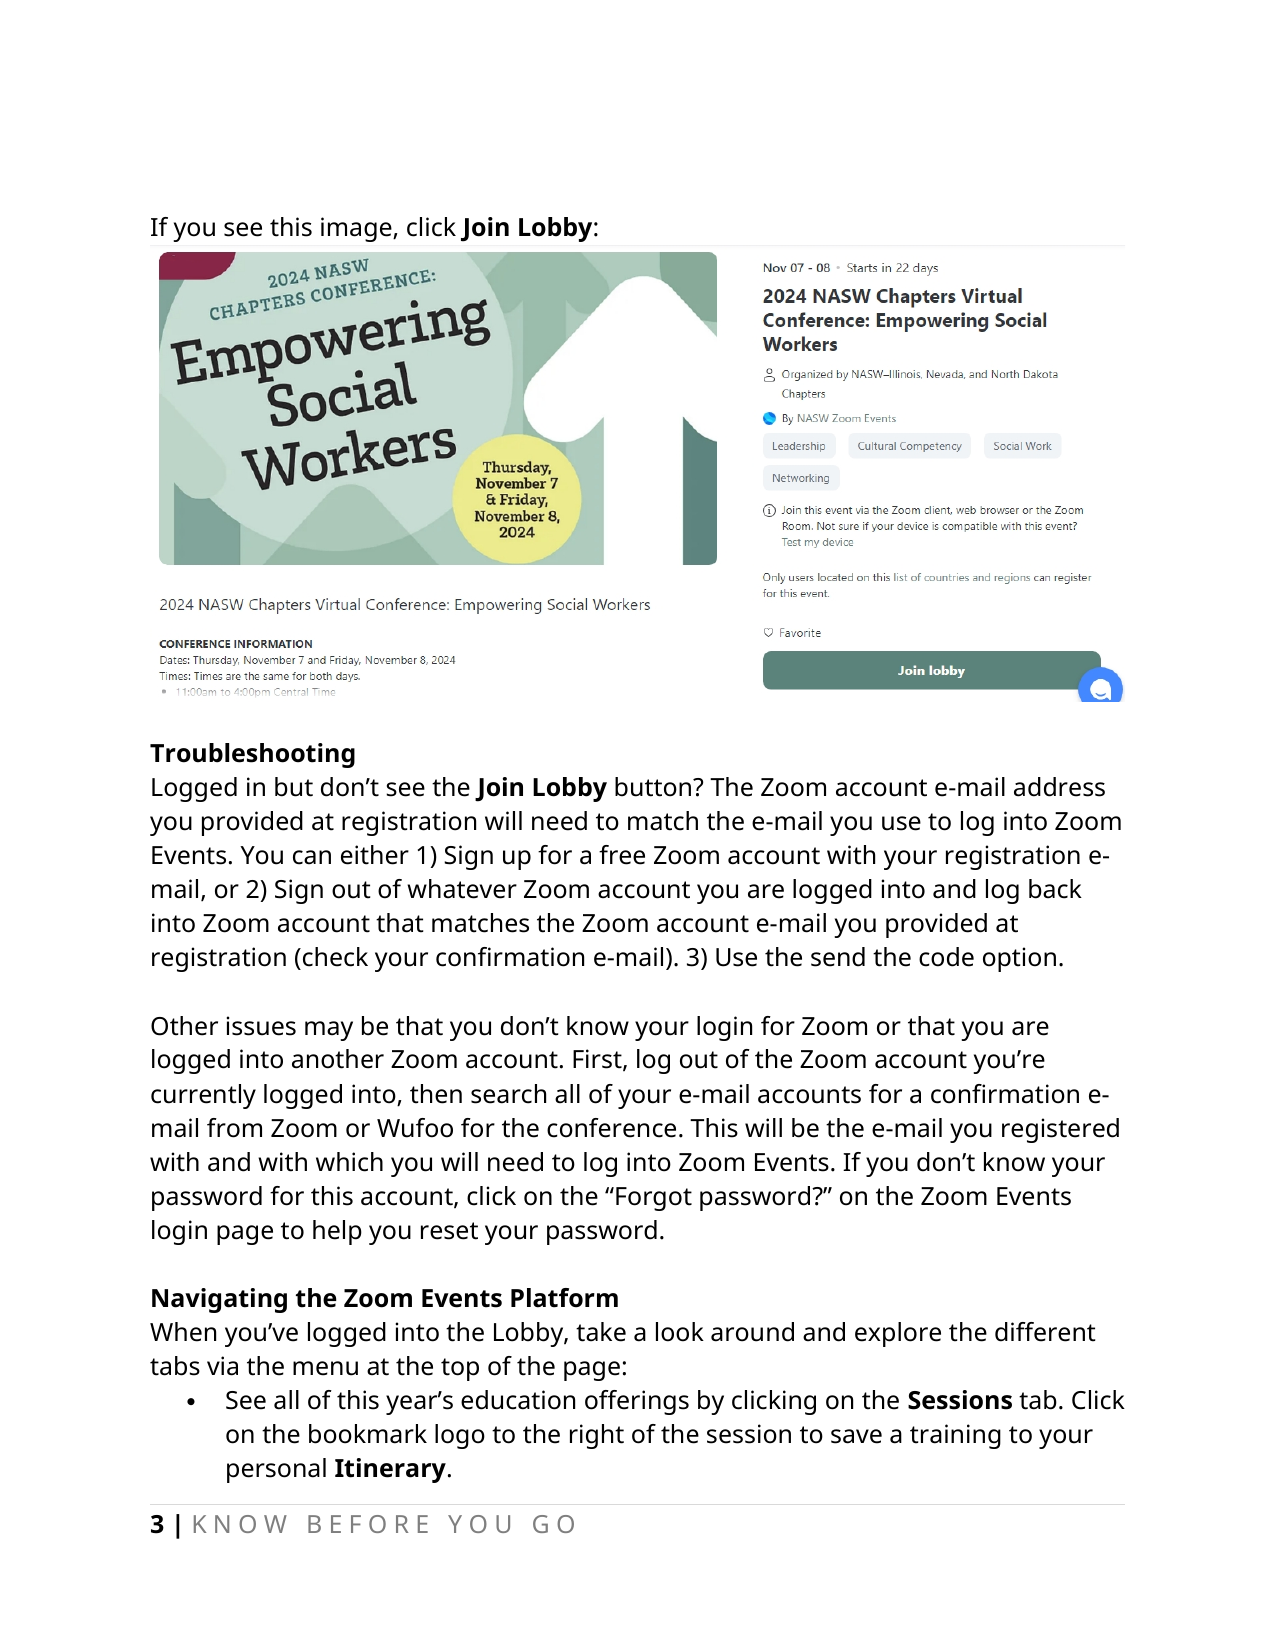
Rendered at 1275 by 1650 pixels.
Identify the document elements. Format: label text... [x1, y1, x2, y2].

text When you’ve logged into the Lobby, take a look around and explore the different tabs via the menu at the top of the page: [150, 1315, 1125, 1383]
list See all of this year’s education offerings by clicking on the Sessions tab. Click on the bookmark logo to the right of the session to save a training to your personal Itinerary. [187, 1383, 1125, 1485]
text If you see this image, click Join Lobby: [150, 210, 1125, 244]
text Troubleshooting [150, 736, 1125, 770]
text Logged in but don’t see the Join Lobby button? The Zoom account e-mail address you provided at registration will need to match the e-mail you use to log into Zoom Events. You can either 1) Sign up for a free Zoom account with your registration e-mail, or 2) Sign out of whatever Zoom account you are logged into and log back into Zoom account that matches the Zoom account e-mail you provided at registration (check your confirmation e-mail). 3) Use the send the code option. [150, 770, 1125, 974]
text Navigating the Zoom Events Platform [150, 1281, 1125, 1315]
text Other issues may be that you don’t know your login for Zoom or that you are logged into another Zoom account. First, log out of the Zoom account you’re currently logged into, then search all of your e-mail accounts for a confirmation e-mail from Zoom or Wufoo for the conference. This will be the e-mail you registered with and with which you will need to log into Zoom Events. If you don’t know your password for this account, click on the “Forgot password?” on the Zoom Events login page to help you reset your password. [150, 1008, 1125, 1281]
picture [150, 244, 1125, 702]
